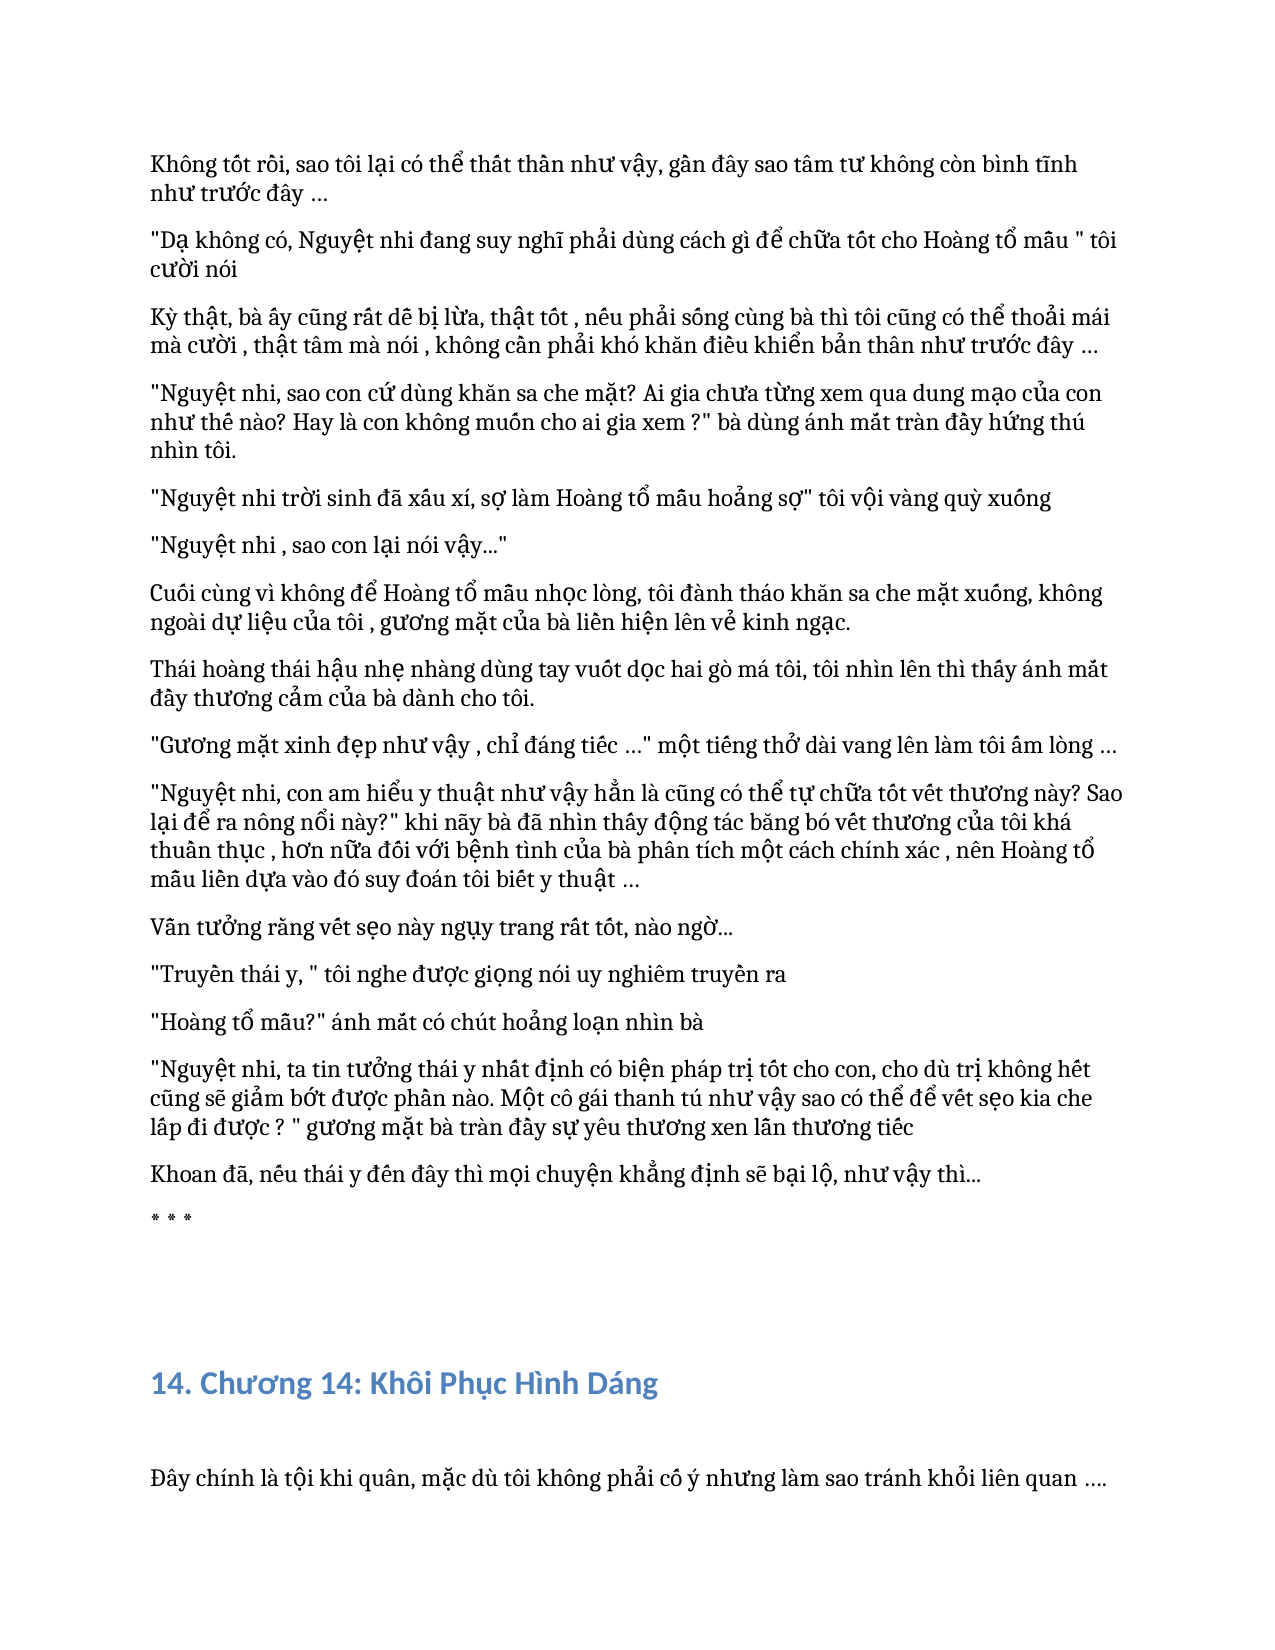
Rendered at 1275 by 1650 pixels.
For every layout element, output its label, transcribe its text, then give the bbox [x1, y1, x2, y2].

text Thái hoàng thái hậu nhẹ nhàng dùng tay vuốt dọc hai gò má tôi, tôi nhìn lên thì thấy ánh mắt đầy thương cảm của bà dành cho tôi. [150, 655, 1125, 712]
subtitle 14. Chương 14: Khôi Phục Hình Dáng [150, 1362, 1125, 1403]
text "Nguyệt nhi, con am hiểu y thuật như vậy hẳn là cũng có thể tự chữa tốt vết thương này? Sao lại để ra nông nổi này?" khi nãy bà đã nhìn thấy động tác băng bó vết thương của tôi khá thuần thục , hơn nữa đối với bệnh tình của bà phân tích một cách chính xác , nên Hoàng tổ mẫu liền dựa vào đó suy đoán tôi biết y thuật … [150, 779, 1125, 894]
text "Nguyệt nhi, sao con cứ dùng khăn sa che mặt? Ai gia chưa từng xem qua dung mạo của con như thế nào? Hay là con không muốn cho ai gia xem ?" bà dùng ánh mắt tràn đầy hứng thú nhìn tôi. [150, 379, 1125, 465]
text "Truyền thái y, " tôi nghe được giọng nói uy nghiêm truyền ra [150, 960, 1125, 989]
text "Nguyệt nhi , sao con lại nói vậy..." [150, 531, 1125, 560]
text "Hoàng tổ mẫu?" ánh mắt có chút hoảng loạn nhìn bà [150, 1007, 1125, 1036]
text "Gương mặt xinh đẹp như vậy , chỉ đáng tiếc …" một tiếng thở dài vang lên làm tôi ấm lòng … [150, 731, 1125, 760]
text * * * [150, 1207, 1125, 1236]
text "Nguyệt nhi trời sinh đã xấu xí, sợ làm Hoàng tổ mẫu hoảng sợ" tôi vội vàng quỳ xuống [150, 484, 1125, 512]
text Đây chính là tội khi quân, mặc dù tôi không phải cố ý nhưng làm sao tránh khỏi liên quan …. [150, 1407, 1125, 1493]
text Cuối cùng vì không để Hoàng tổ mẫu nhọc lòng, tôi đành tháo khăn sa che mặt xuống, không ngoài dự liệu của tôi , gương mặt của bà liền hiện lên vẻ kinh ngạc. [150, 579, 1125, 636]
text Vẫn tưởng rằng vết sẹo này ngụy trang rất tốt, nào ngờ... [150, 912, 1125, 941]
text "Nguyệt nhi, ta tin tưởng thái y nhất định có biện pháp trị tốt cho con, cho dù trị không hết cũng sẽ giảm bớt được phần nào. Một cô gái thanh tú như vậy sao có thể để vết sẹo kia che lấp đi được ? " gương mặt bà tràn đầy sự yêu thương xen lẫn thương tiếc [150, 1055, 1125, 1141]
text "Dạ không có, Nguyệt nhi đang suy nghĩ phải dùng cách gì để chữa tốt cho Hoàng tổ mẫu " tôi cười nói [150, 226, 1125, 284]
text Kỳ thật, bà ấy cũng rất dễ bị lừa, thật tốt , nếu phải sống cùng bà thì tôi cũng có thể thoải mái mà cười , thật tâm mà nói , không cần phải khó khăn điều khiển bản thân như trước đây … [150, 302, 1125, 360]
text Không tốt rồi, sao tôi lại có thể thất thần như vậy, gần đây sao tâm tư không còn bình tĩnh như trước đây … [150, 150, 1125, 207]
text Khoan đã, nếu thái y đến đây thì mọi chuyện khẳng định sẽ bại lộ, như vậy thì... [150, 1160, 1125, 1189]
